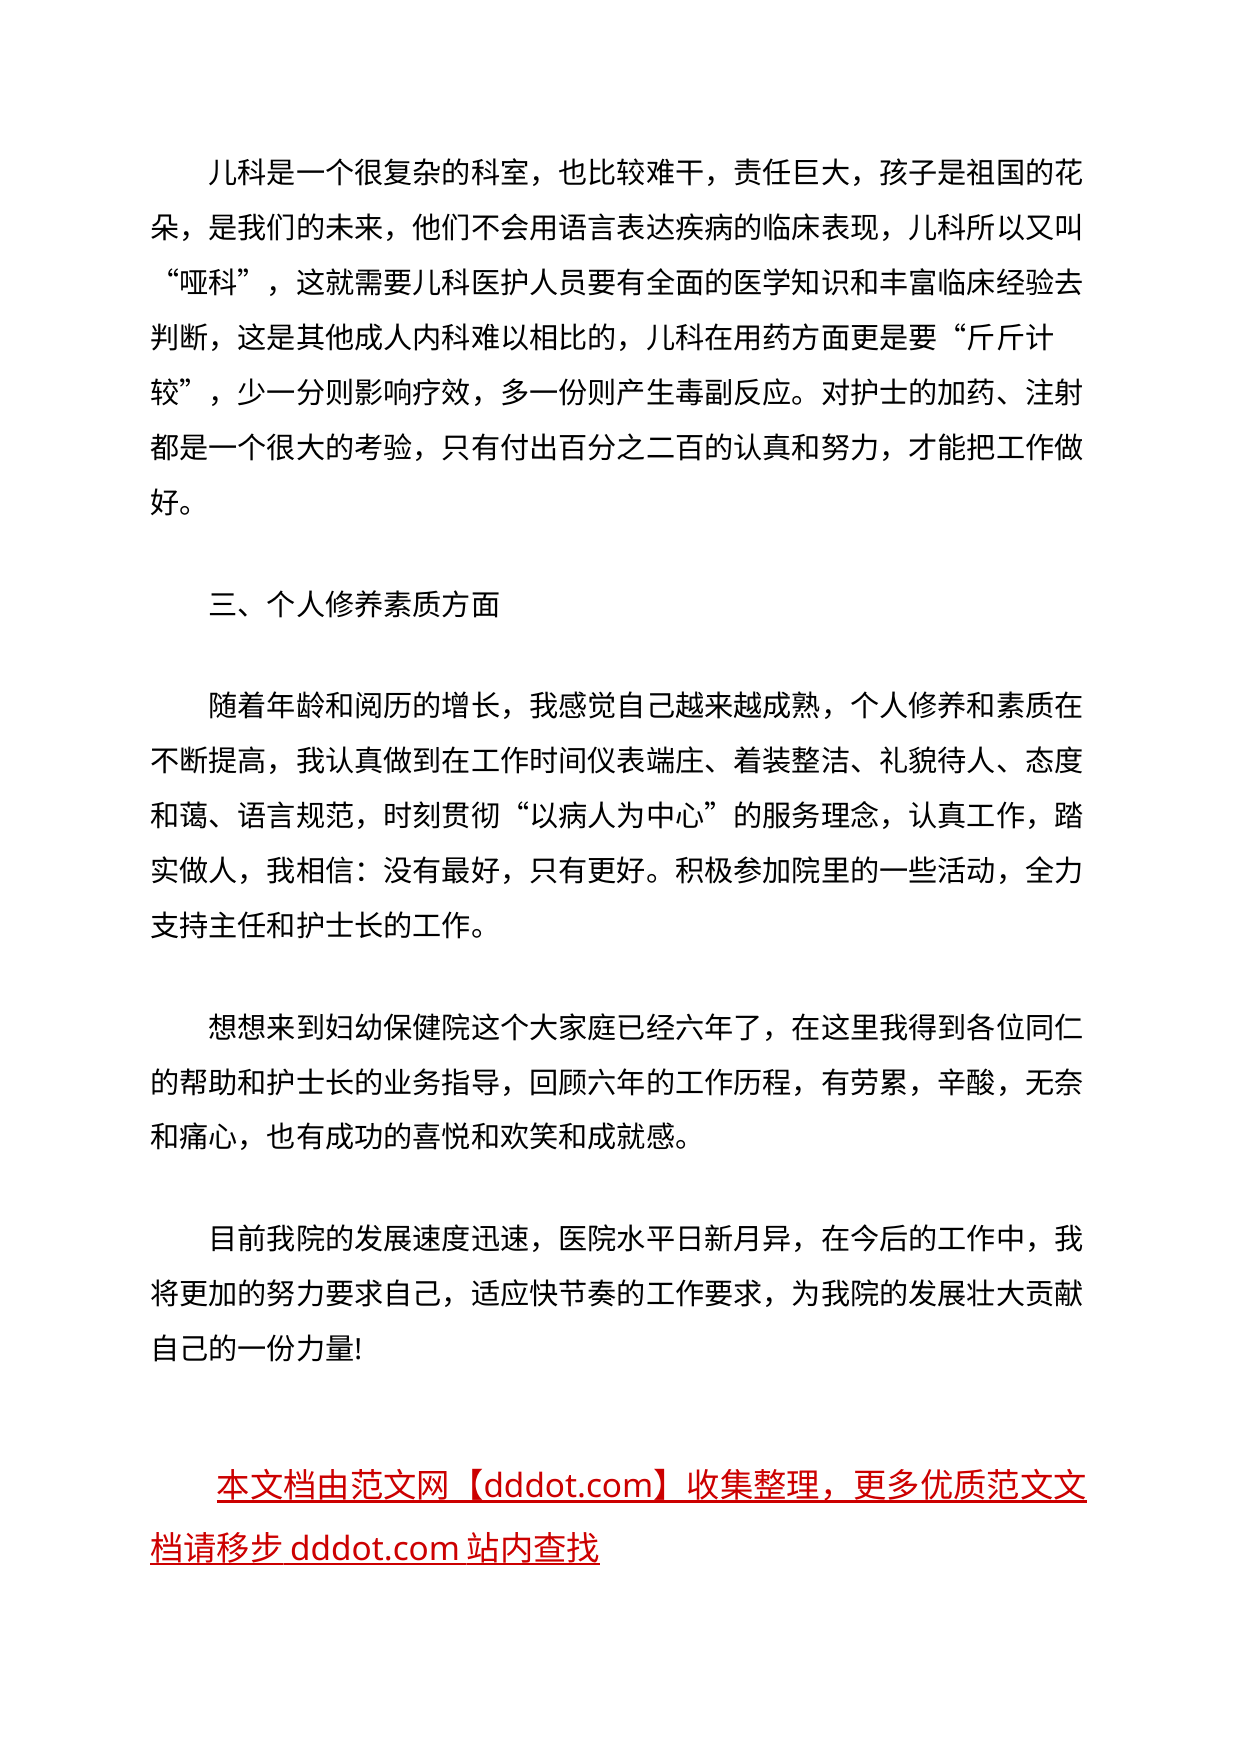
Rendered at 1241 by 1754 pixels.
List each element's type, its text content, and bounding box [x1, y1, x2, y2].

text 儿科是一个很复杂的科室，也比较难干，责任巨大，孩子是祖国的花朵，是我们的未来，他们不会用语言表达疾病的临床表现，儿科所以又叫“哑科”，这就需要儿科医护人员要有全面的医学知识和丰富临床经验去判断，这是其他成人内科难以相比的，儿科在用药方面更是要“斤斤计较”，少一分则影响疗效，多一份则产生毒副反应。对护士的加药、注射都是一个很大的考验，只有付出百分之二百的认真和努力，才能把工作做好。 [150, 150, 1090, 522]
text 三、个人修养素质方面 [150, 581, 1090, 623]
text 目前我院的发展速度迅速，医院水平日新月异，在今后的工作中，我将更加的努力要求自己，适应快节奏的工作要求，为我院的发展壮大贡献自己的一份力量! [150, 1216, 1090, 1368]
text 随着年龄和阅历的增长，我感觉自己越来越成熟，个人修养和素质在不断提高，我认真做到在工作时间仪表端庄、着装整洁、礼貌待人、态度和蔼、语言规范，时刻贯彻“以病人为中心”的服务理念，认真工作，踏实做人，我相信：没有最好，只有更好。积极参加院里的一些活动，全力支持主任和护士长的工作。 [150, 683, 1090, 945]
text 想想来到妇幼保健院这个大家庭已经六年了，在这里我得到各位同仁的帮助和护士长的业务指导，回顾六年的工作历程，有劳累，辛酸，无奈和痛心，也有成功的喜悦和欢笑和成就感。 [150, 1004, 1090, 1156]
text 本文档由范文网【dddot.com】收集整理，更多优质范文文档请移步dddot.com站内查找 [150, 1459, 1090, 1570]
